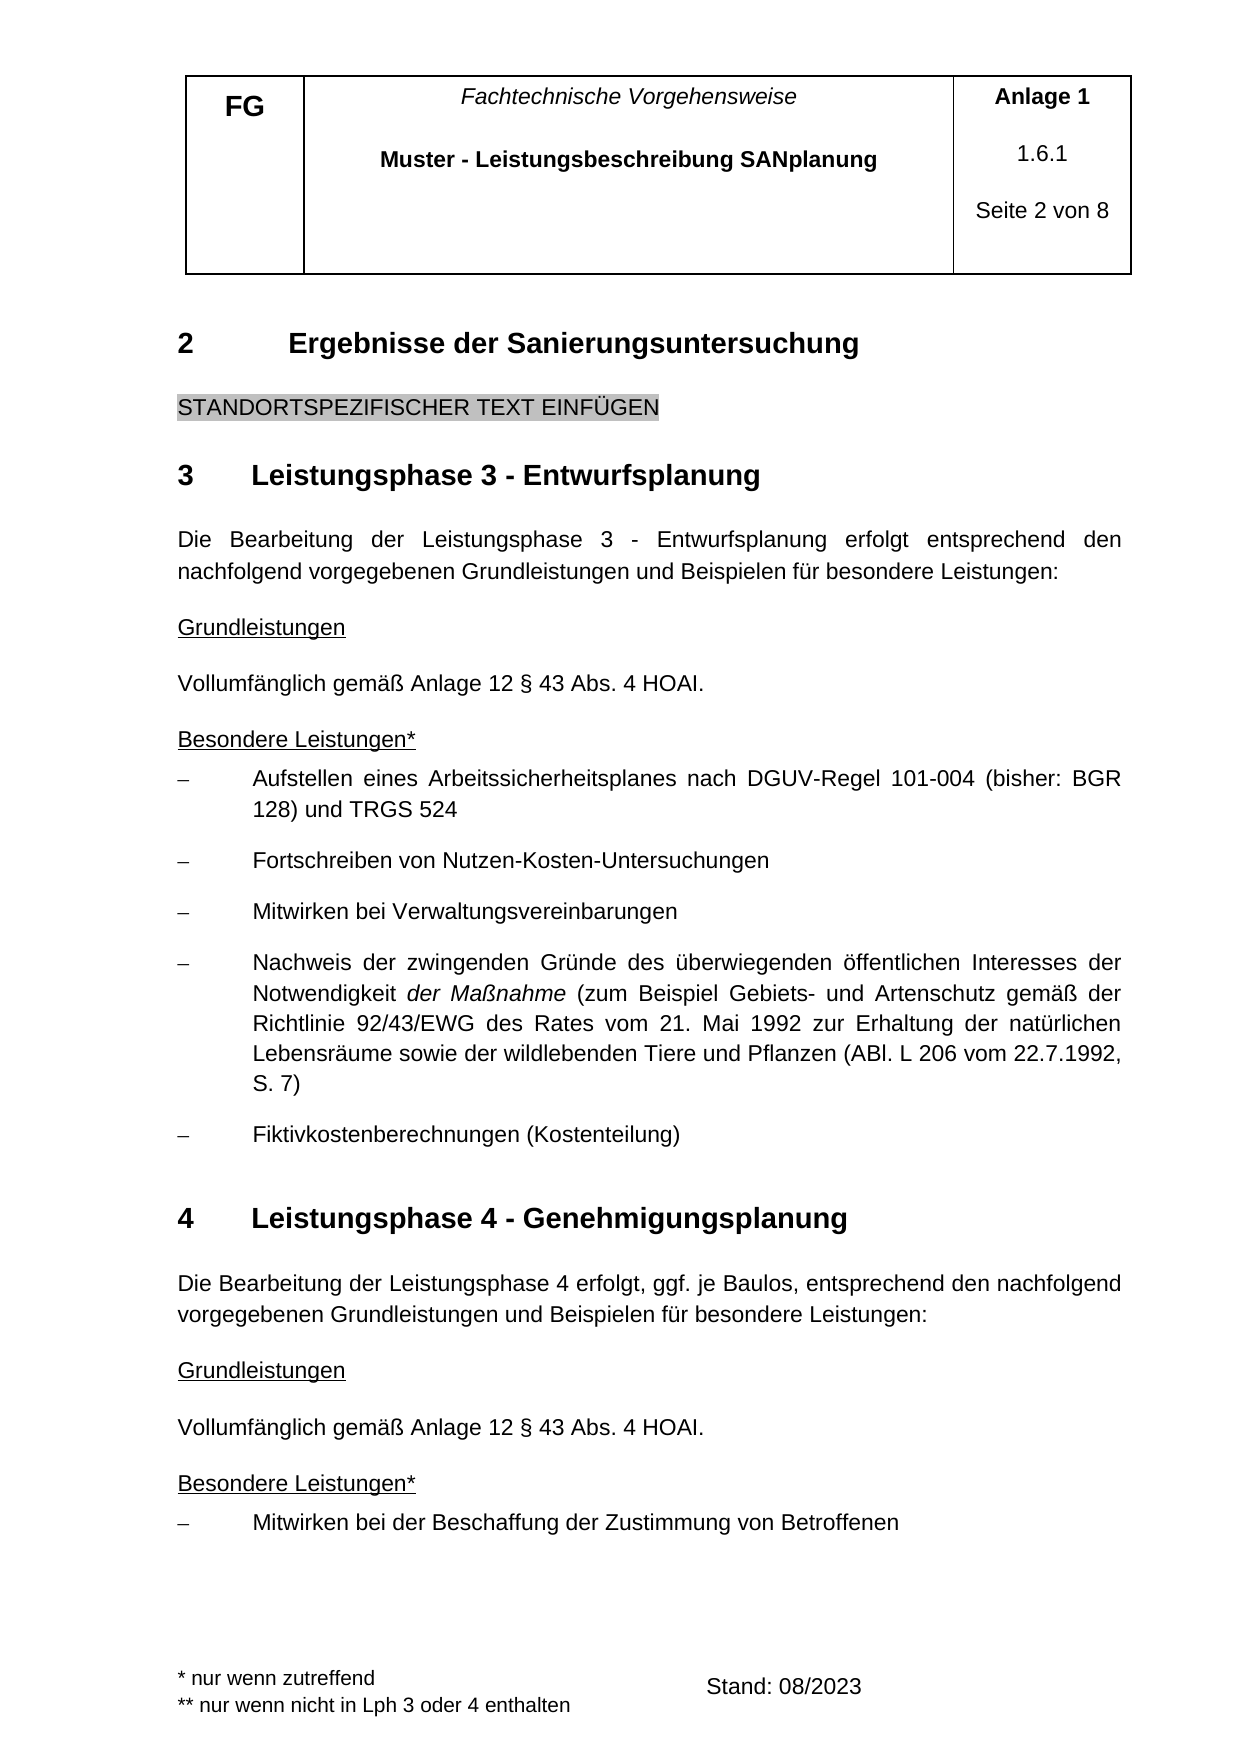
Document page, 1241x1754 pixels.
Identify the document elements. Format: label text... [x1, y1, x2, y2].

text Grundleistungen [177, 1353, 1122, 1384]
list Fiktivkostenberechnungen (Kostenteilung) [177, 1121, 1122, 1148]
text Die Bearbeitung der Leistungsphase 3 - Entwurfsplanung erfolgt entsprechend den nachfolgend vorgegebenen Grundleistungen und Beispielen für besondere Leistungen: [177, 522, 1122, 584]
text Besondere Leistungen* [177, 722, 1122, 753]
text Vollumfänglich gemäß Anlage 12 § 43 Abs. 4 HOAI. [177, 1409, 1122, 1440]
text Grundleistungen [177, 609, 1122, 640]
subtitle Ergebnisse der Sanierungsuntersuchung [177, 326, 1122, 359]
subtitle 4 Leistungsphase 4 - Genehmigungsplanung [177, 1202, 1122, 1235]
list Nachweis der zwingenden Gründe des überwiegenden öffentlichen Interesses der Notwendigkeit der Maßnahme (zum Beispiel Gebiets- und Artenschutz gemäß der Richtlinie 92/43/EWG des Rates vom 21. Mai 1992 zur Erhaltung der natürlichen Lebensräume sowie der wildlebenden Tiere und Pflanzen (ABl. L 206 vom 22.7.1992, S. 7) [177, 949, 1122, 1096]
text STANDORTSPEZIFISCHER TEXT EINFÜGEN [177, 389, 1122, 421]
text Vollumfänglich gemäß Anlage 12 § 43 Abs. 4 HOAI. [177, 665, 1122, 697]
text Besondere Leistungen* [177, 1465, 1122, 1496]
list Mitwirken bei der Beschaffung der Zustimmung von Betroffenen [177, 1509, 1122, 1535]
subtitle 3 Leistungsphase 3 - Entwurfsplanung [177, 458, 1122, 492]
list Fortschreiben von Nutzen-Kosten-Untersuchungen [177, 847, 1122, 873]
text Die Bearbeitung der Leistungsphase 4 erfolgt, ggf. je Baulos, entsprechend den nachfolgend vorgegebenen Grundleistungen und Beispielen für besondere Leistungen: [177, 1265, 1122, 1328]
list Mitwirken bei Verwaltungsvereinbarungen [177, 898, 1122, 924]
list Aufstellen eines Arbeitssicherheitsplanes nach DGUV-Regel 101-004 (bisher: BGR 128) und TRGS 524 [177, 765, 1122, 822]
